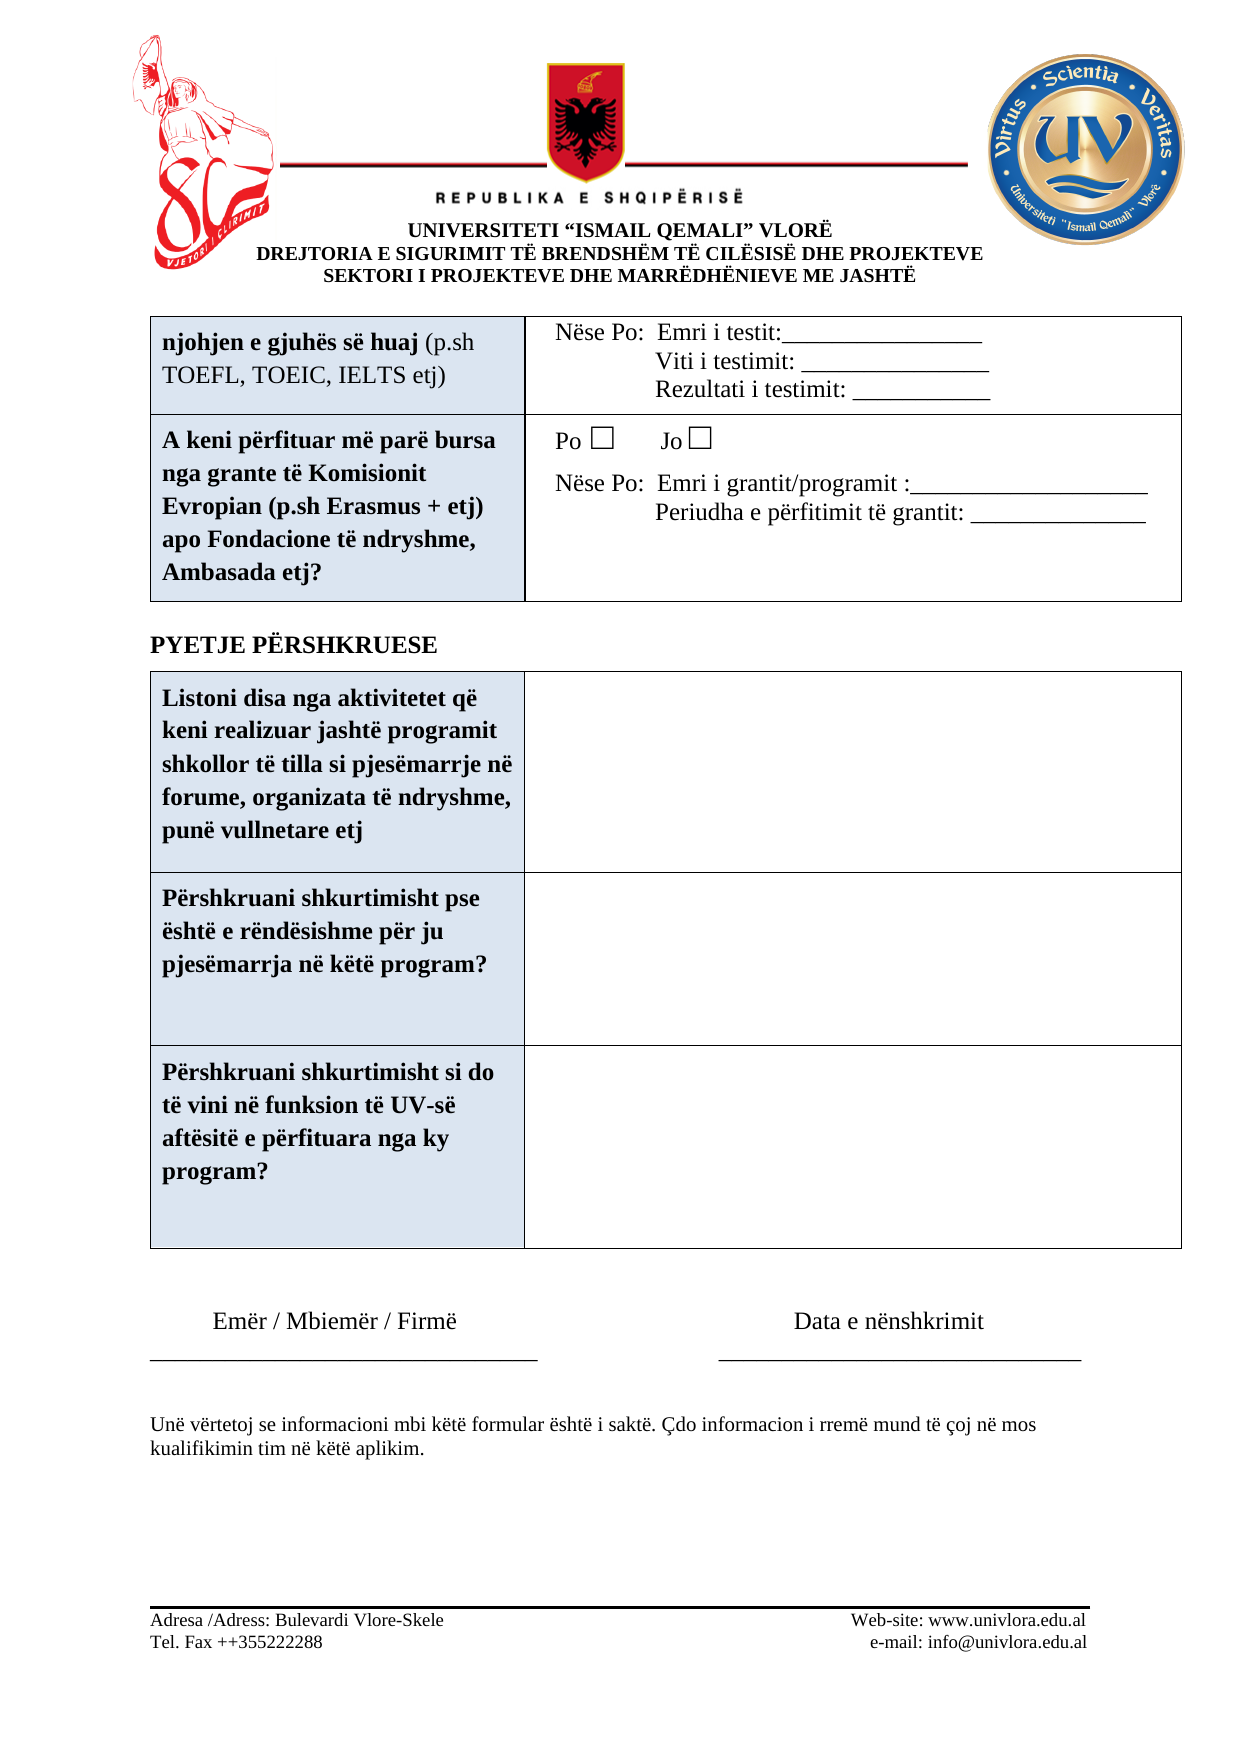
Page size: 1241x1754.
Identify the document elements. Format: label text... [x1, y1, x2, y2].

picture [879, 248, 886, 254]
picture [937, 248, 944, 254]
picture [275, 53, 1186, 254]
picture [682, 248, 689, 254]
table_cell A keni ndërmarrë test për njohjen e gjuhës së huaj (p.sh TOEFL, TOEIC, IELTS etj) [151, 317, 524, 414]
text _______________________________ _____________________________ [150, 1335, 1090, 1363]
picture [324, 248, 331, 254]
text Emër / Mbiemër / Firmë Data e nënshkrimit [150, 1306, 1090, 1335]
table_header [525, 672, 1181, 872]
table_cell Përshkruani shkurtimisht pse është e rëndësishme për ju pjesëmarrja në këtë program? [151, 873, 524, 1045]
picture [518, 248, 525, 254]
table_cell [525, 873, 1181, 1045]
table_header Listoni disa nga aktivitetet që keni realizuar jashtë programit shkollor të tilla si pjesëmarrje në forume, organizata të ndryshme, punë vullnetare etj [151, 672, 524, 872]
text PYETJE PËRSHKRUESE [150, 630, 1090, 659]
table_cell Po □ Jo □ Nëse Po: Emri i testit:________________ Viti i testimit: _______________ Rezultati i testimit: ___________ [526, 317, 1181, 414]
picture [132, 34, 274, 270]
table_cell Përshkruani shkurtimisht si do të vini në funksion të UV-së aftësitë e përfituara nga ky program? [151, 1046, 524, 1247]
text Unë vërtetoj se informacioni mbi këtë formular është i saktë. Çdo informacion i rremë mund të çoj në mos kualifikimin tim në këtë aplikim. [150, 1412, 1090, 1460]
table_cell Po □ Jo □ Nëse Po: Emri i grantit/programit :___________________ Periudha e përfitimit të grantit: ______________ [526, 415, 1181, 601]
table_cell [525, 1046, 1181, 1247]
table_cell A keni përfituar më parë bursa nga grante të Komisionit Evropian (p.sh Erasmus + etj) apo Fondacione të ndryshme, Ambasada etj? [151, 415, 524, 601]
